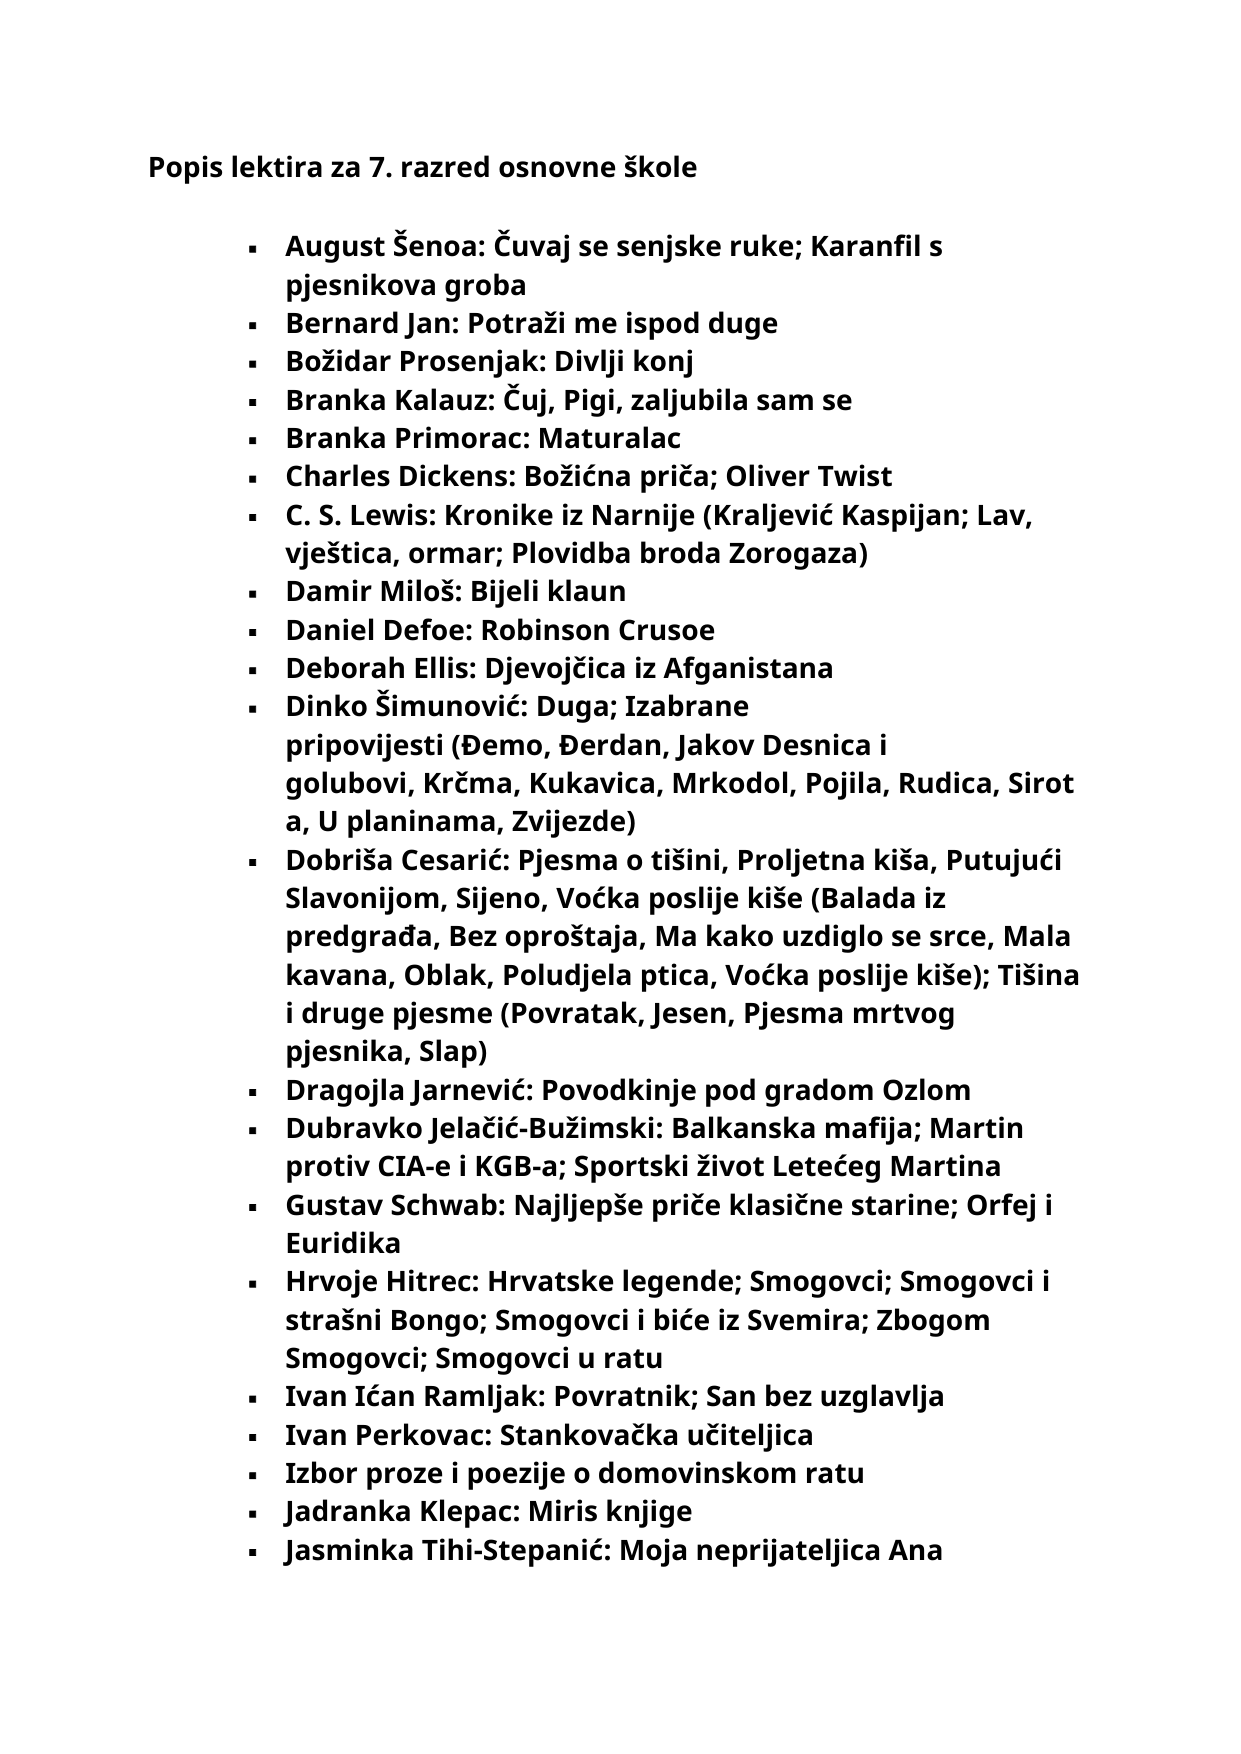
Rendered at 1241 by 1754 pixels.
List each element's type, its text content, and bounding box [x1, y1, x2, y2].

list Damir Miloš: Bijeli klaun [248, 572, 1093, 610]
list Branka Kalauz: Čuj, Pigi, zaljubila sam se [248, 380, 1093, 418]
list Božidar Prosenjak: Divlji konj [248, 342, 1093, 380]
list Ivan Ićan Ramljak: Povratnik; San bez uzglavlja [248, 1377, 1093, 1415]
list August Šenoa: Čuvaj se senjske ruke; Karanfil s pjesnikova groba [248, 227, 1093, 303]
list Daniel Defoe: Robinson Crusoe [248, 610, 1093, 648]
list Deborah Ellis: Djevojčica iz Afganistana [248, 648, 1093, 687]
text Popis lektira za 7. razred osnovne škole [148, 148, 1093, 186]
list Branka Primorac: Maturalac [248, 418, 1093, 457]
list Dragojla Jarnević: Povodkinje pod gradom Ozlom [248, 1070, 1093, 1108]
list Ivan Perkovac: Stankovačka učiteljica [248, 1415, 1093, 1453]
list Dobriša Cesarić: Pjesma o tišini, Proljetna kiša, Putujući Slavonijom, Sijeno, Voćka poslije kiše (Balada iz predgrađa, Bez oproštaja, Ma kako uzdiglo se srce, Mala kavana, Oblak, Poludjela ptica, Voćka poslije kiše); Tišina i druge pjesme (Povratak, Jesen, Pjesma mrtvog pjesnika, Slap) [248, 840, 1093, 1070]
list C. S. Lewis: Kronike iz Narnije (Kraljević Kaspijan; Lav, vještica, ormar; Plovidba broda Zorogaza) [248, 495, 1093, 572]
list Izbor proze i poezije o domovinskom ratu [248, 1453, 1093, 1492]
list Charles Dickens: Božićna priča; Oliver Twist [248, 457, 1093, 495]
list Dubravko Jelačić-Bužimski: Balkanska mafija; Martin protiv CIA-e i KGB-a; Sportski život Letećeg Martina [248, 1108, 1093, 1185]
list Bernard Jan: Potraži me ispod duge [248, 303, 1093, 342]
list Hrvoje Hitrec: Hrvatske legende; Smogovci; Smogovci i strašni Bongo; Smogovci i biće iz Svemira; Zbogom Smogovci; Smogovci u ratu [248, 1262, 1093, 1377]
list Jadranka Klepac: Miris knjige [248, 1492, 1093, 1530]
list Dinko Šimunović: Duga; Izabrane pripovijesti (Đemo, Đerdan, Jakov Desnica i golubovi, Krčma, Kukavica, Mrkodol, Pojila, Rudica, Sirota, U planinama, Zvijezde) [248, 687, 1093, 840]
list Jasminka Tihi-Stepanić: Moja neprijateljica Ana [248, 1530, 1093, 1568]
list Gustav Schwab: Najljepše priče klasične starine; Orfej i Euridika [248, 1185, 1093, 1262]
